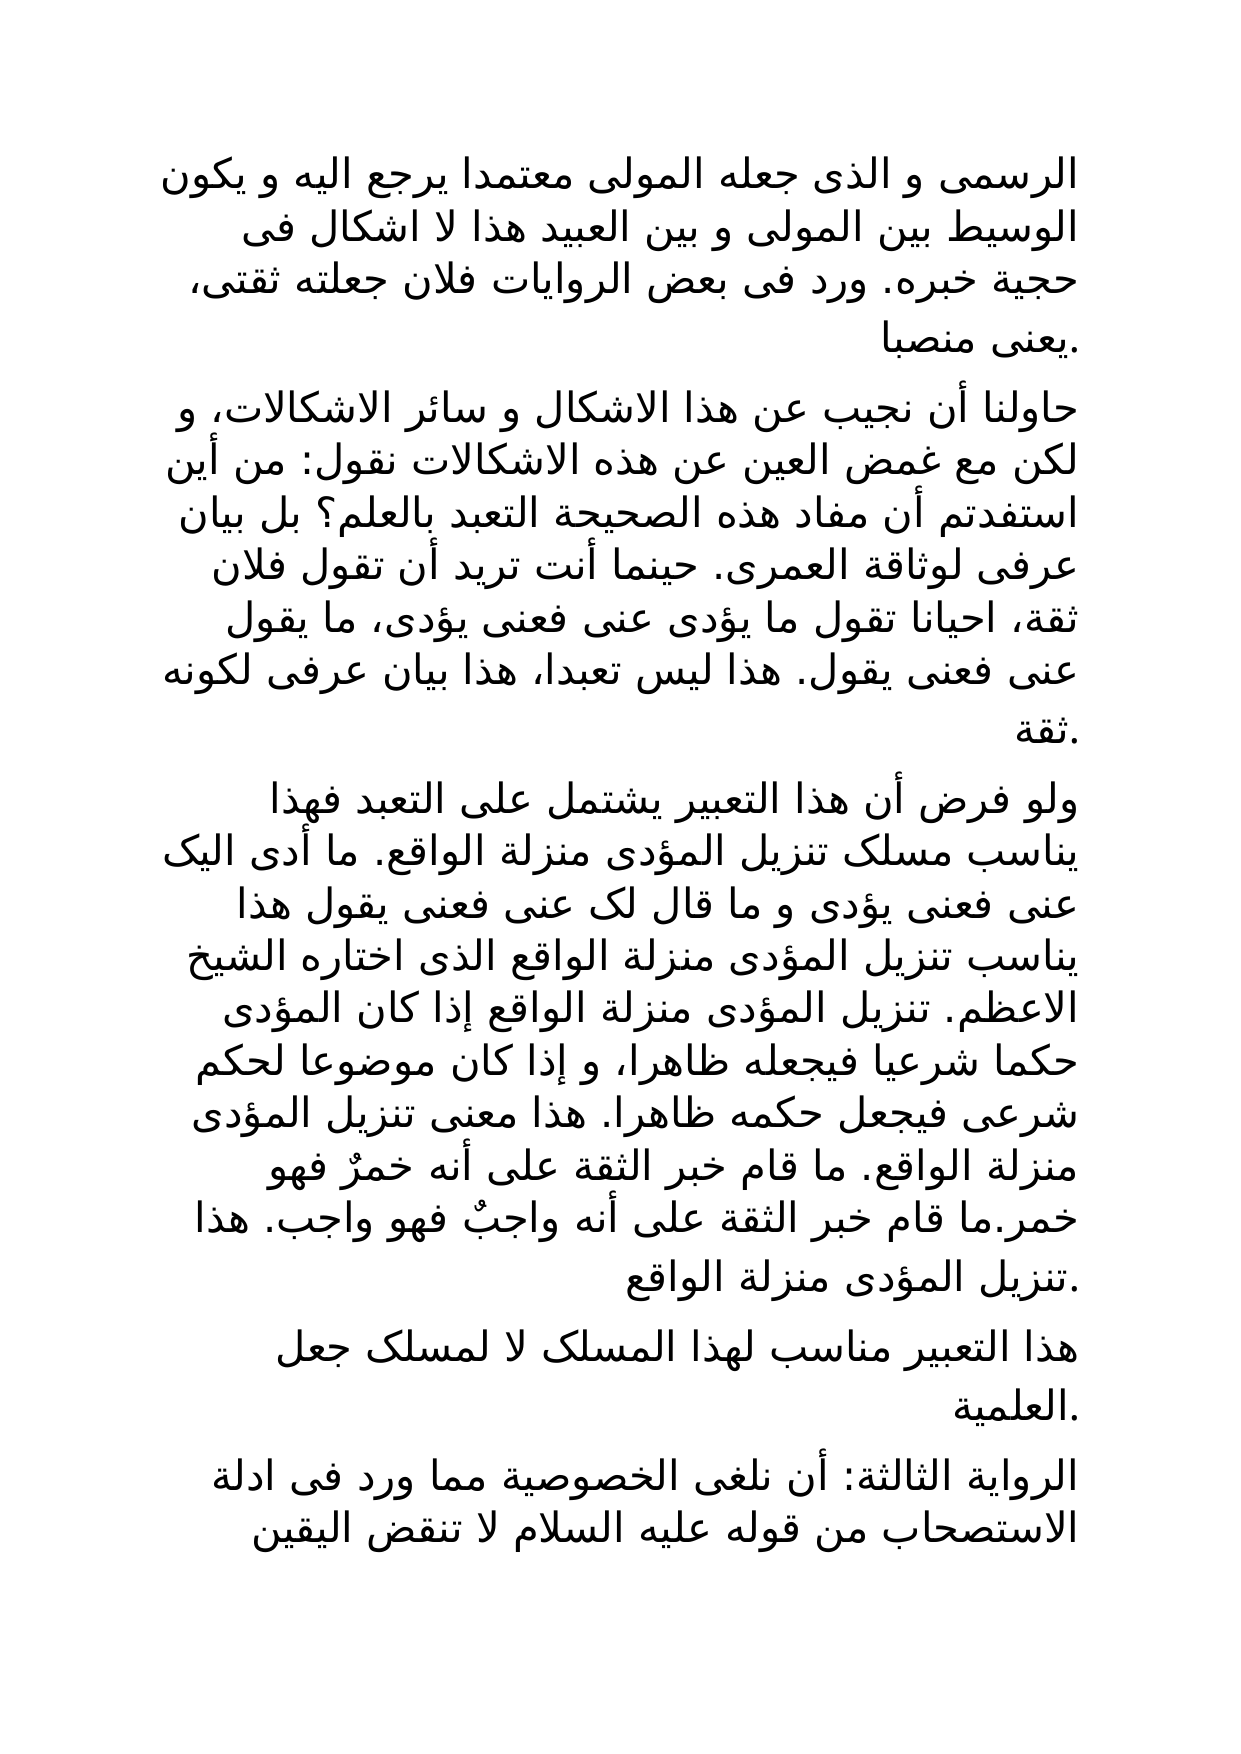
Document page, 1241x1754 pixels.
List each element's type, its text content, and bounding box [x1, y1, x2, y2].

text هذا التعبیر مناسب لهذا المسلک لا لمسلک جعل العلمیة. [150, 1323, 1080, 1433]
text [150, 150, 1080, 364]
text ولو فرض أن هذا التعبیر یشتمل علی التعبد فهذا یناسب مسلک تنزیل المؤدی منزلة الواقع. ما أدی الیک عنی فعنی یؤدی و ما قال لک عنی فعنی یقول هذا یناسب تنزیل المؤدی منزلة الواقع الذی اختاره الشیخ الاعظم. تنزیل المؤدی منزلة الواقع إذا کان المؤدی حکما شرعیا فیجعله ظاهرا، و إذا کان موضوعا لحکم شرعی فیجعل حکمه ظاهرا. هذا معنی تنزیل المؤدی منزلة الواقع. ما قام خبر الثقة علی أنه خمرٌ فهو خمر.ما قام خبر الثقة علی أنه واجبٌ فهو واجب. هذا تنزیل المؤدی منزلة الواقع. [150, 775, 1080, 1304]
text حاولنا أن نجیب عن هذا الاشکال و سائر الاشکالات، و لکن مع غمض العین عن هذه الاشکالات نقول: من أین استفدتم أن مفاد هذه الصحیحة التعبد بالعلم؟ بل بیان عرفی لوثاقة العمری. حینما أنت ترید أن تقول فلان ثقة، احیانا تقول ما یؤدی عنی فعنی یؤدی، ما یقول عنی فعنی یقول. هذا لیس تعبدا، هذا بیان عرفی لکونه ثقة. [150, 384, 1080, 756]
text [150, 1452, 1080, 1553]
